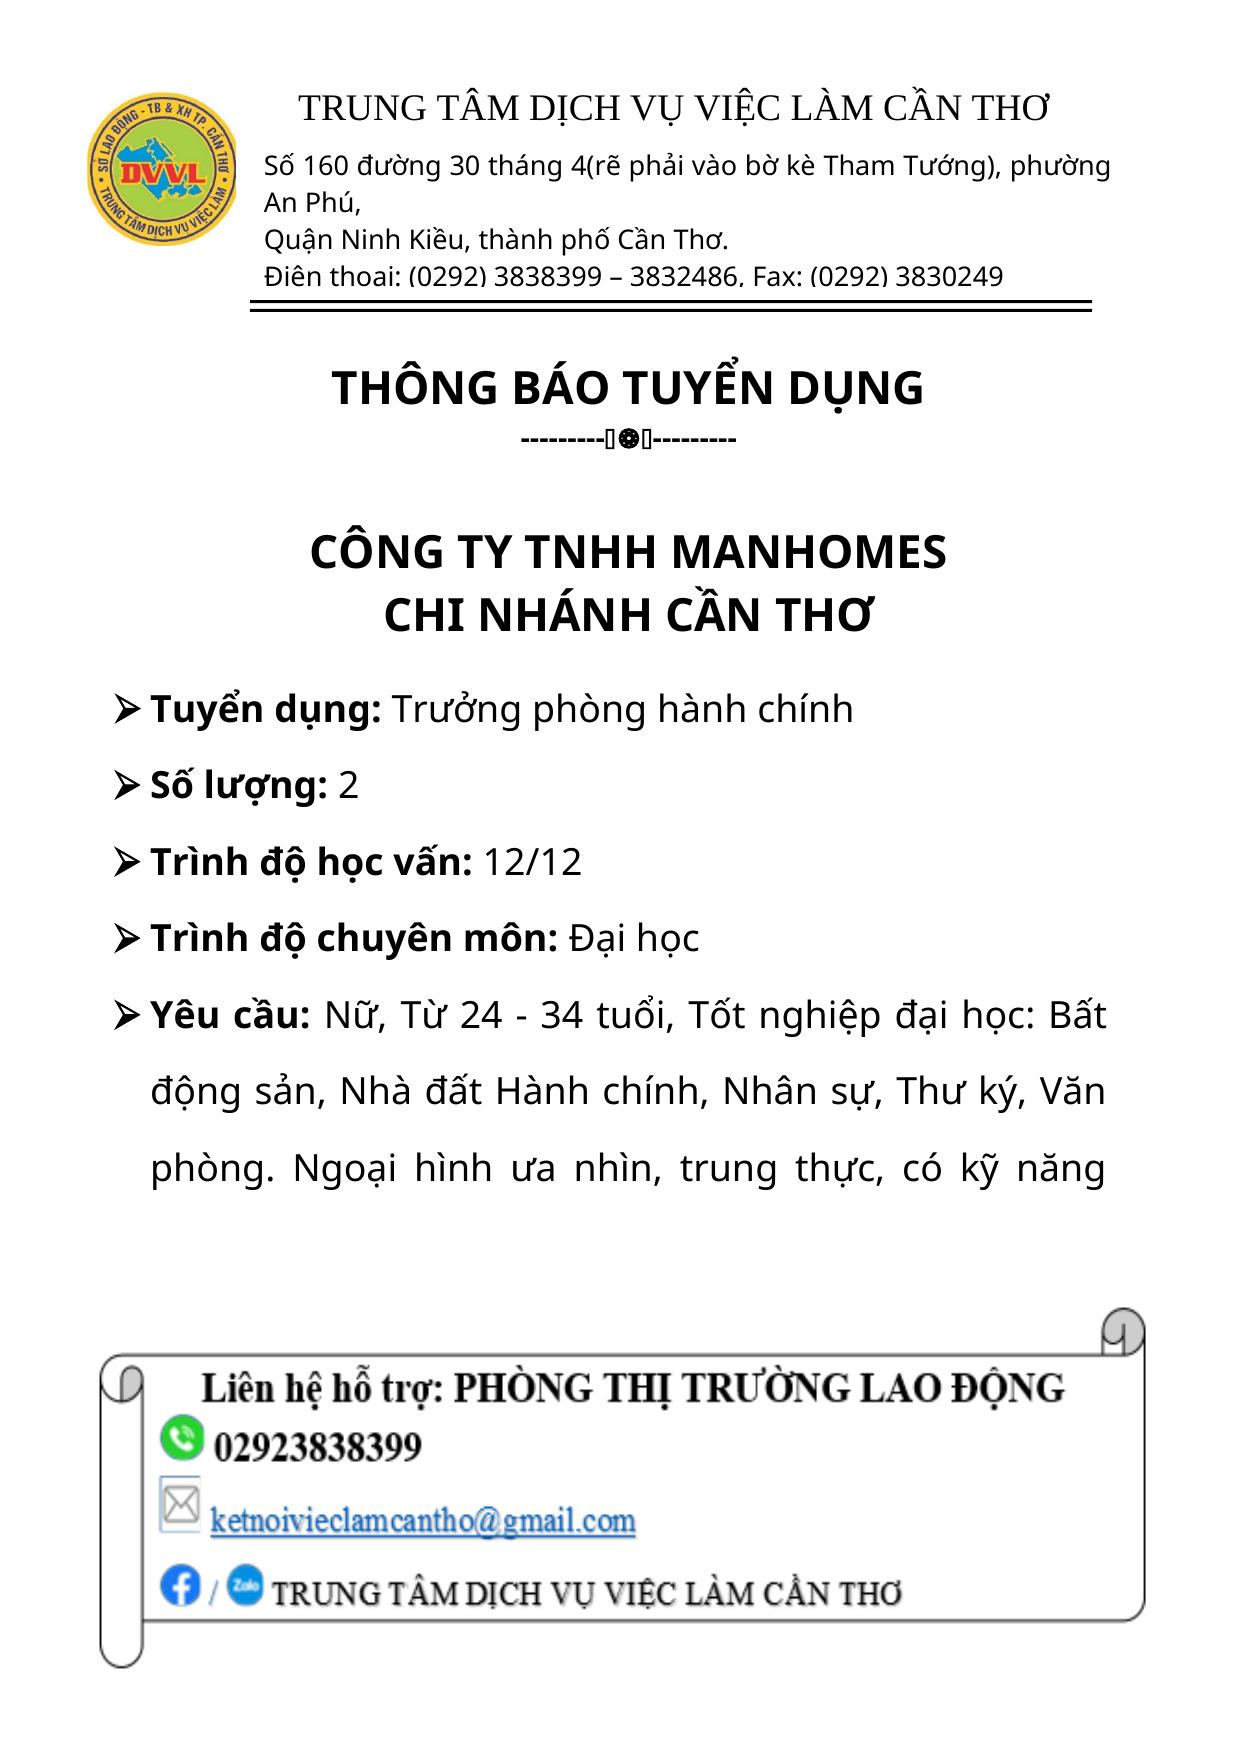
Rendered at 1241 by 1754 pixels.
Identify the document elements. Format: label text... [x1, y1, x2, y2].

list Trình độ chuyên môn: Đại học [112, 912, 1107, 963]
text THÔNG BÁO TUYỂN DỤNG [150, 355, 1107, 417]
list Số lượng: 2 [112, 758, 1107, 809]
list Trình độ học vấn: 12/12 [112, 835, 1107, 886]
text ------------------ [150, 417, 1107, 457]
text CHI NHÁNH CẦN THƠ [150, 582, 1107, 644]
text CÔNG TY TNHH MANHOMES [150, 519, 1107, 582]
list Tuyển dụng: Trưởng phòng hành chính [113, 682, 1107, 733]
list Yêu cầu: Nữ, Từ 24 - 34 tuổi, Tốt nghiệp đại học: Bất động sản, Nhà đất Hành chính, Nhân sự, Thư ký, Văn phòng. Ngoại hình ưa nhìn, trung thực, có kỹ năng giao tiếp và xử lý tình huống tốt. Mức lương: Thỏa thuận [112, 988, 1107, 1192]
picture [85, 91, 236, 244]
